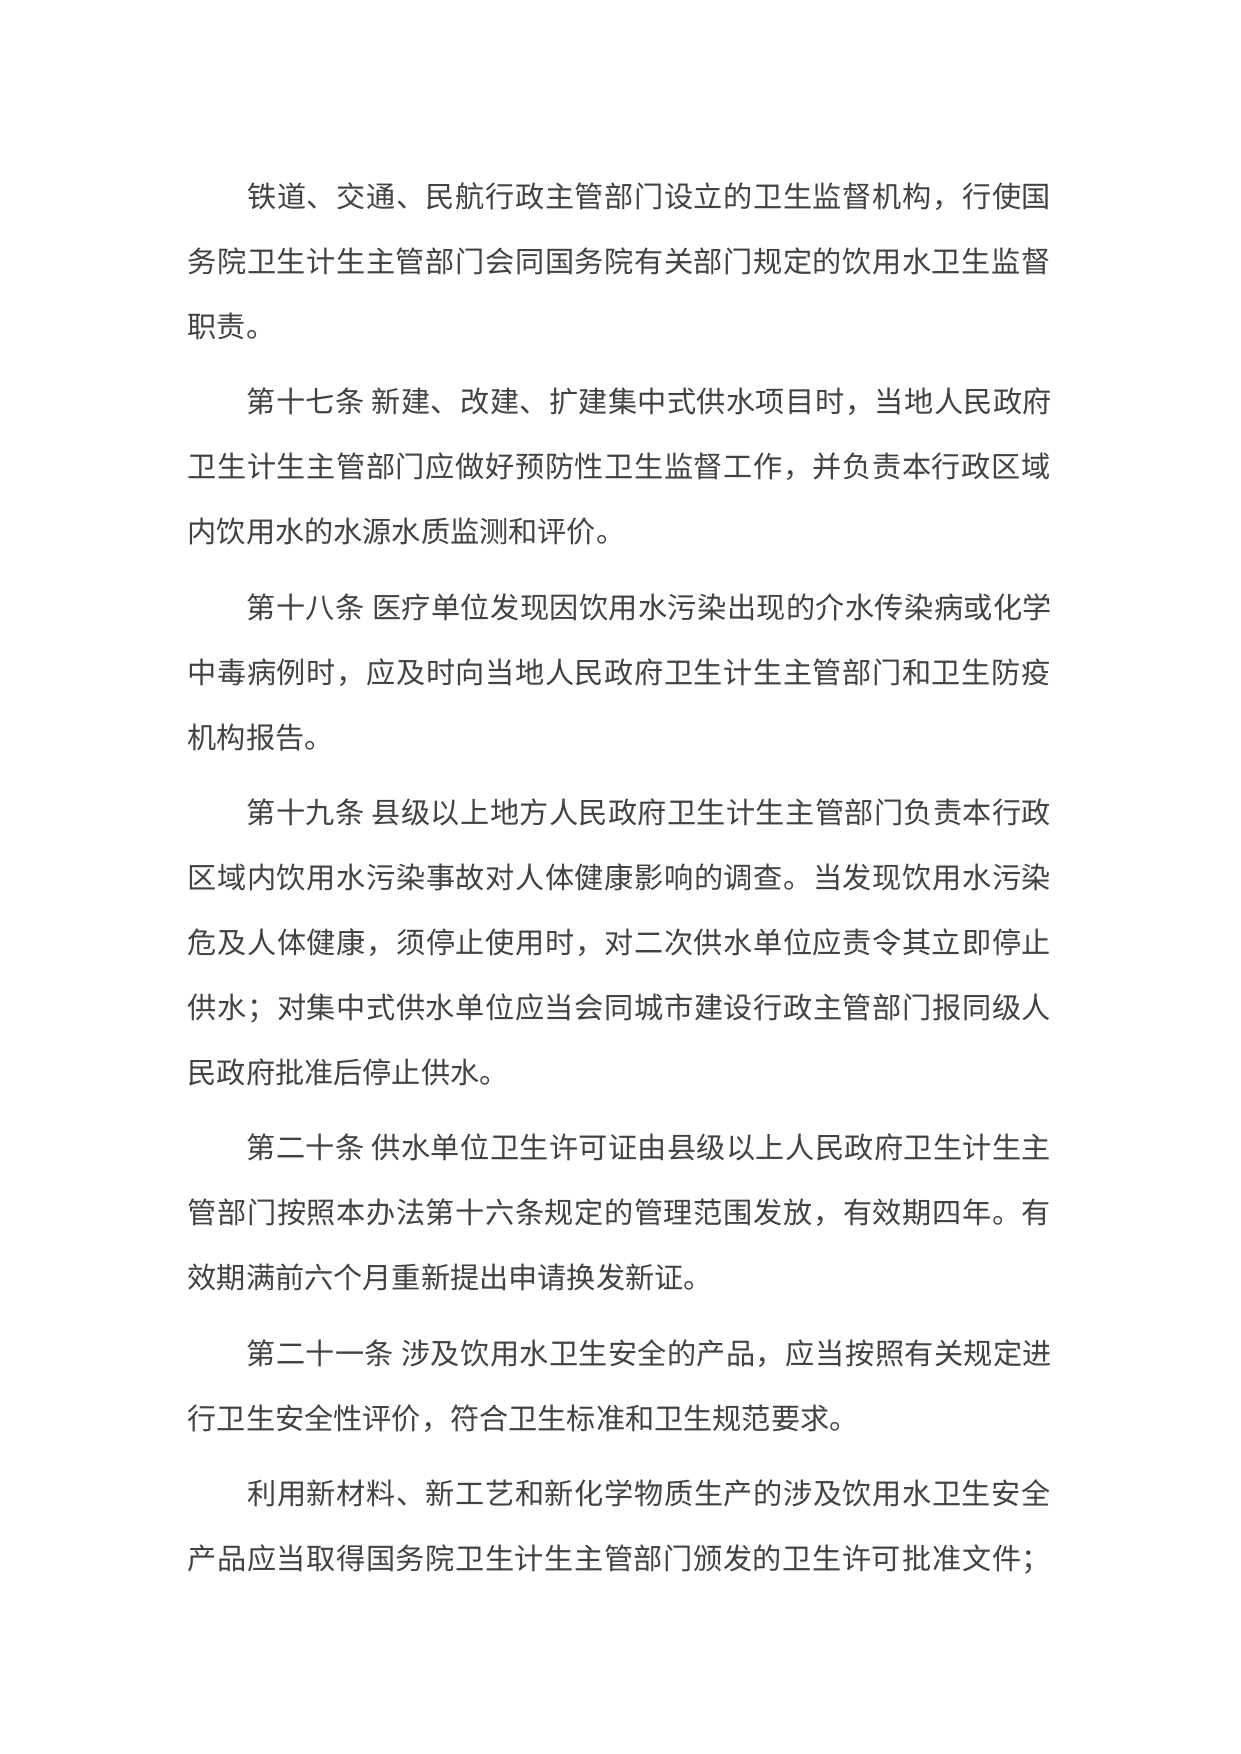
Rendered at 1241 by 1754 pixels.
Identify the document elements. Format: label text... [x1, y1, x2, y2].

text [187, 1459, 1053, 1589]
text 第十八条 医疗单位发现因饮用水污染出现的介水传染病或化学中毒病例时，应及时向当地人民政府卫生计生主管部门和卫生防疫机构报告。 [187, 573, 1053, 768]
text 第十九条 县级以上地方人民政府卫生计生主管部门负责本行政区域内饮用水污染事故对人体健康影响的调查。当发现饮用水污染危及人体健康，须停止使用时，对二次供水单位应责令其立即停止供水；对集中式供水单位应当会同城市建设行政主管部门报同级人民政府批准后停止供水。 [187, 778, 1053, 1103]
text 第十七条 新建、改建、扩建集中式供水项目时，当地人民政府卫生计生主管部门应做好预防性卫生监督工作，并负责本行政区域内饮用水的水源水质监测和评价。 [187, 367, 1053, 562]
text 铁道、交通、民航行政主管部门设立的卫生监督机构，行使国务院卫生计生主管部门会同国务院有关部门规定的饮用水卫生监督职责。 [187, 162, 1053, 357]
text 第二十条 供水单位卫生许可证由县级以上人民政府卫生计生主管部门按照本办法第十六条规定的管理范围发放，有效期四年。有效期满前六个月重新提出申请换发新证。 [187, 1114, 1053, 1309]
text 第二十一条 涉及饮用水卫生安全的产品，应当按照有关规定进行卫生安全性评价，符合卫生标准和卫生规范要求。 [187, 1319, 1053, 1449]
